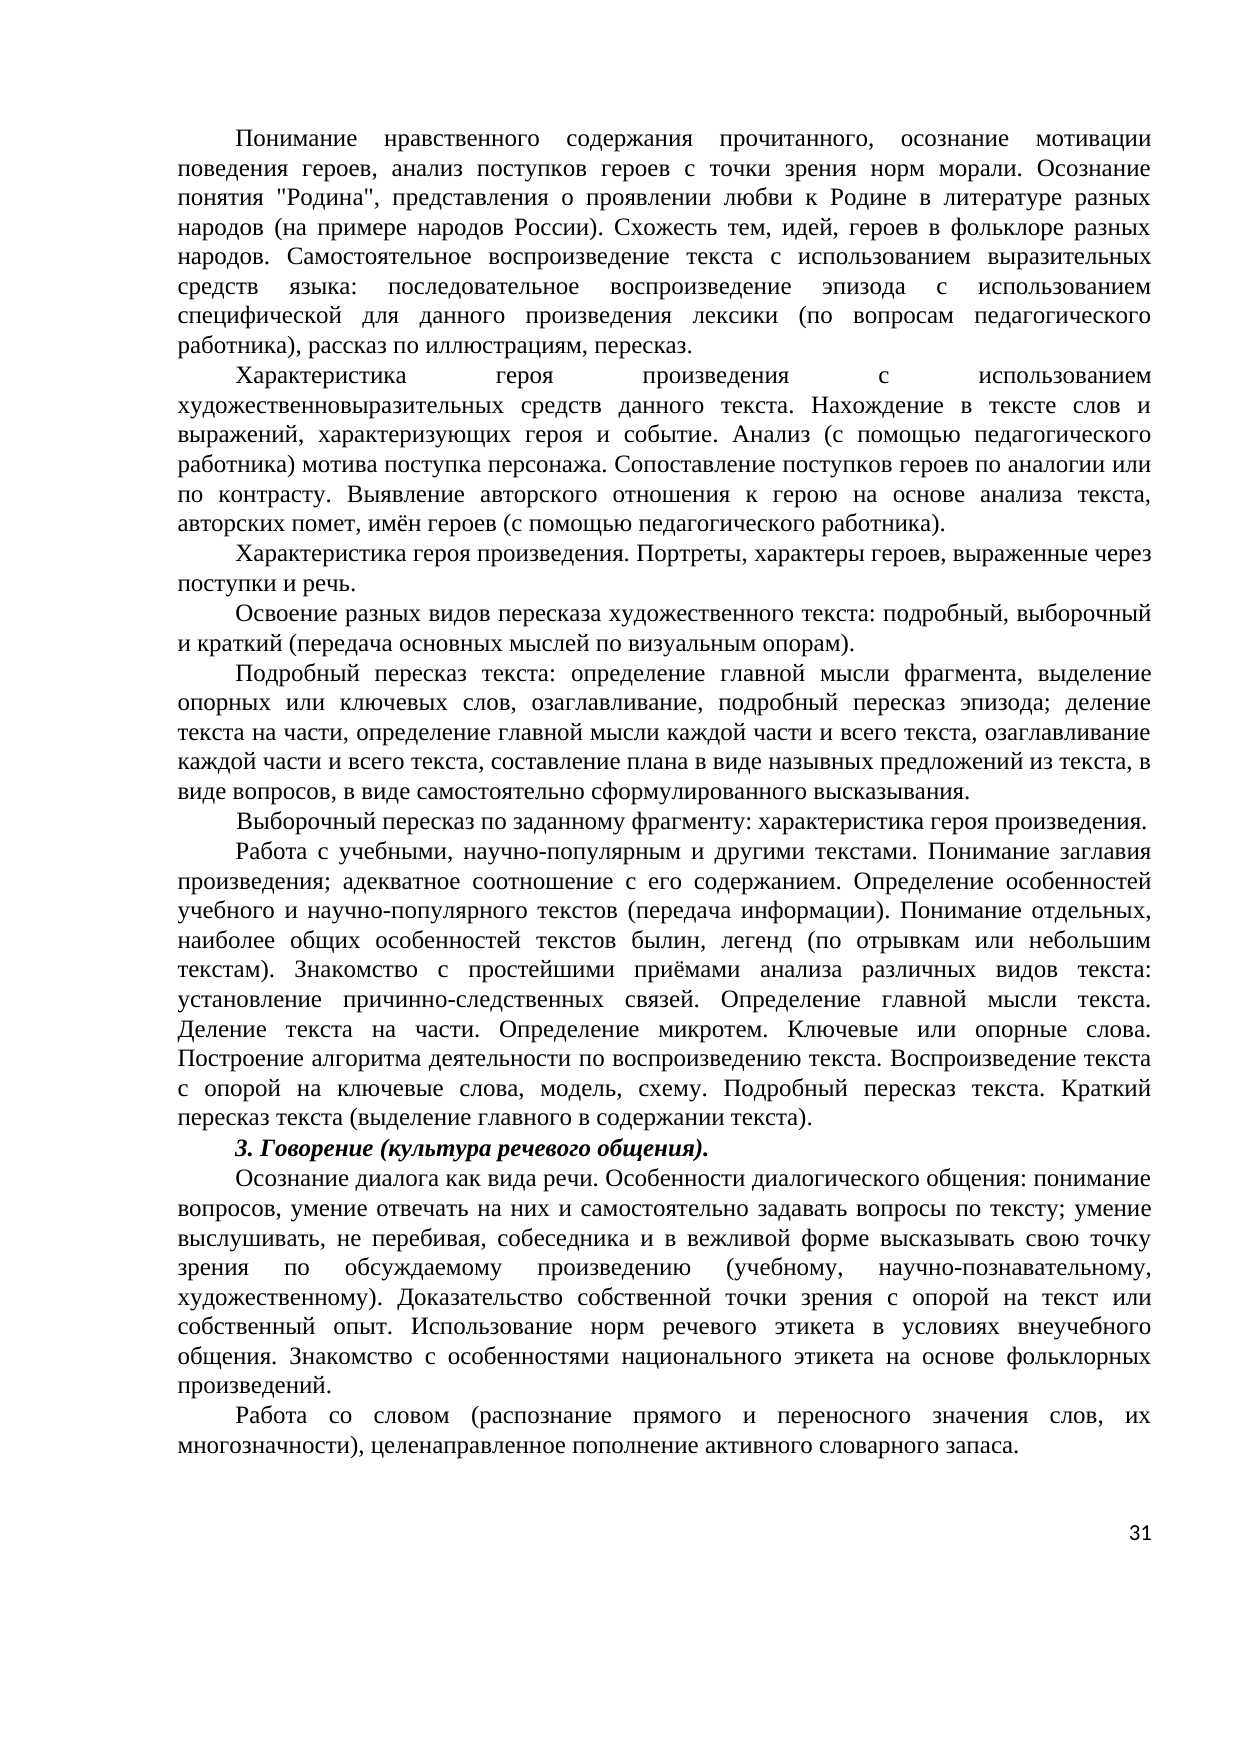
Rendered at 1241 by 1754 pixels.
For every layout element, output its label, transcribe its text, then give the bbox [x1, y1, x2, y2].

text Работа со словом (распознание прямого и переносного значения слов, их многозначности), целенаправленное пополнение активного словарного запаса. [177, 1401, 1152, 1459]
text Осознание диалога как вида речи. Особенности диалогического общения: понимание вопросов, умение отвечать на них и самостоятельно задавать вопросы по тексту; умение выслушивать, не перебивая, собеседника и в вежливой форме высказывать свою точку зрения по обсуждаемому произведению (учебному, научно-познавательному, художественному). Доказательство собственной точки зрения с опорой на текст или собственный опыт. Использование норм речевого этикета в условиях внеучебного общения. Знакомство с особенностями национального этикета на основе фольклорных произведений. [177, 1163, 1152, 1399]
text Освоение разных видов пересказа художественного текста: подробный, выборочный и краткий (передача основных мыслей по визуальным опорам). [177, 598, 1152, 656]
text Работа с учебными, научно-популярным и другими текстами. Понимание заглавия произведения; адекватное соотношение с его содержанием. Определение особенностей учебного и научно-популярного текстов (передача информации). Понимание отдельных, наиболее общих особенностей текстов былин, легенд (по отрывкам или небольшим текстам). Знакомство с простейшими приёмами анализа различных видов текста: установление причинно-следственных связей. Определение главной мысли текста. Деление текста на части. Определение микротем. Ключевые или опорные слова. Построение алгоритма деятельности по воспроизведению текста. Воспроизведение текста с опорой на ключевые слова, модель, схему. Подробный пересказ текста. Краткий пересказ текста (выделение главного в содержании текста). [177, 836, 1152, 1131]
text Характеристика героя произведения. Портреты, характеры героев, выраженные через поступки и речь. [177, 538, 1152, 597]
text 3. Говорение (культура речевого общения). [235, 1133, 1152, 1161]
text Выборочный пересказ по заданному фрагменту: характеристика героя произведения. [236, 806, 1152, 835]
text Понимание нравственного содержания прочитанного, осознание мотивации поведения героев, анализ поступков героев с точки зрения норм морали. Осознание понятия "Родина", представления о проявлении любви к Родине в литературе разных народов (на примере народов России). Схожесть тем, идей, героев в фольклоре разных народов. Самостоятельное воспроизведение текста с использованием выразительных средств языка: последовательное воспроизведение эпизода с использованием специфической для данного произведения лексики (по вопросам педагогического работника), рассказ по иллюстрациям, пересказ. [177, 123, 1152, 359]
text Характеристика героя произведения с использованием художественновыразительных средств данного текста. Нахождение в тексте слов и выражений, характеризующих героя и событие. Анализ (с помощью педагогического работника) мотива поступка персонажа. Сопоставление поступков героев по аналогии или по контрасту. Выявление авторского отношения к герою на основе анализа текста, авторских помет, имён героев (с помощью педагогического работника). [177, 360, 1152, 537]
text Подробный пересказ текста: определение главной мысли фрагмента, выделение опорных или ключевых слов, озаглавливание, подробный пересказ эпизода; деление текста на части, определение главной мысли каждой части и всего текста, озаглавливание каждой части и всего текста, составление плана в виде назывных предложений из текста, в виде вопросов, в виде самостоятельно сформулированного высказывания. [177, 658, 1152, 805]
